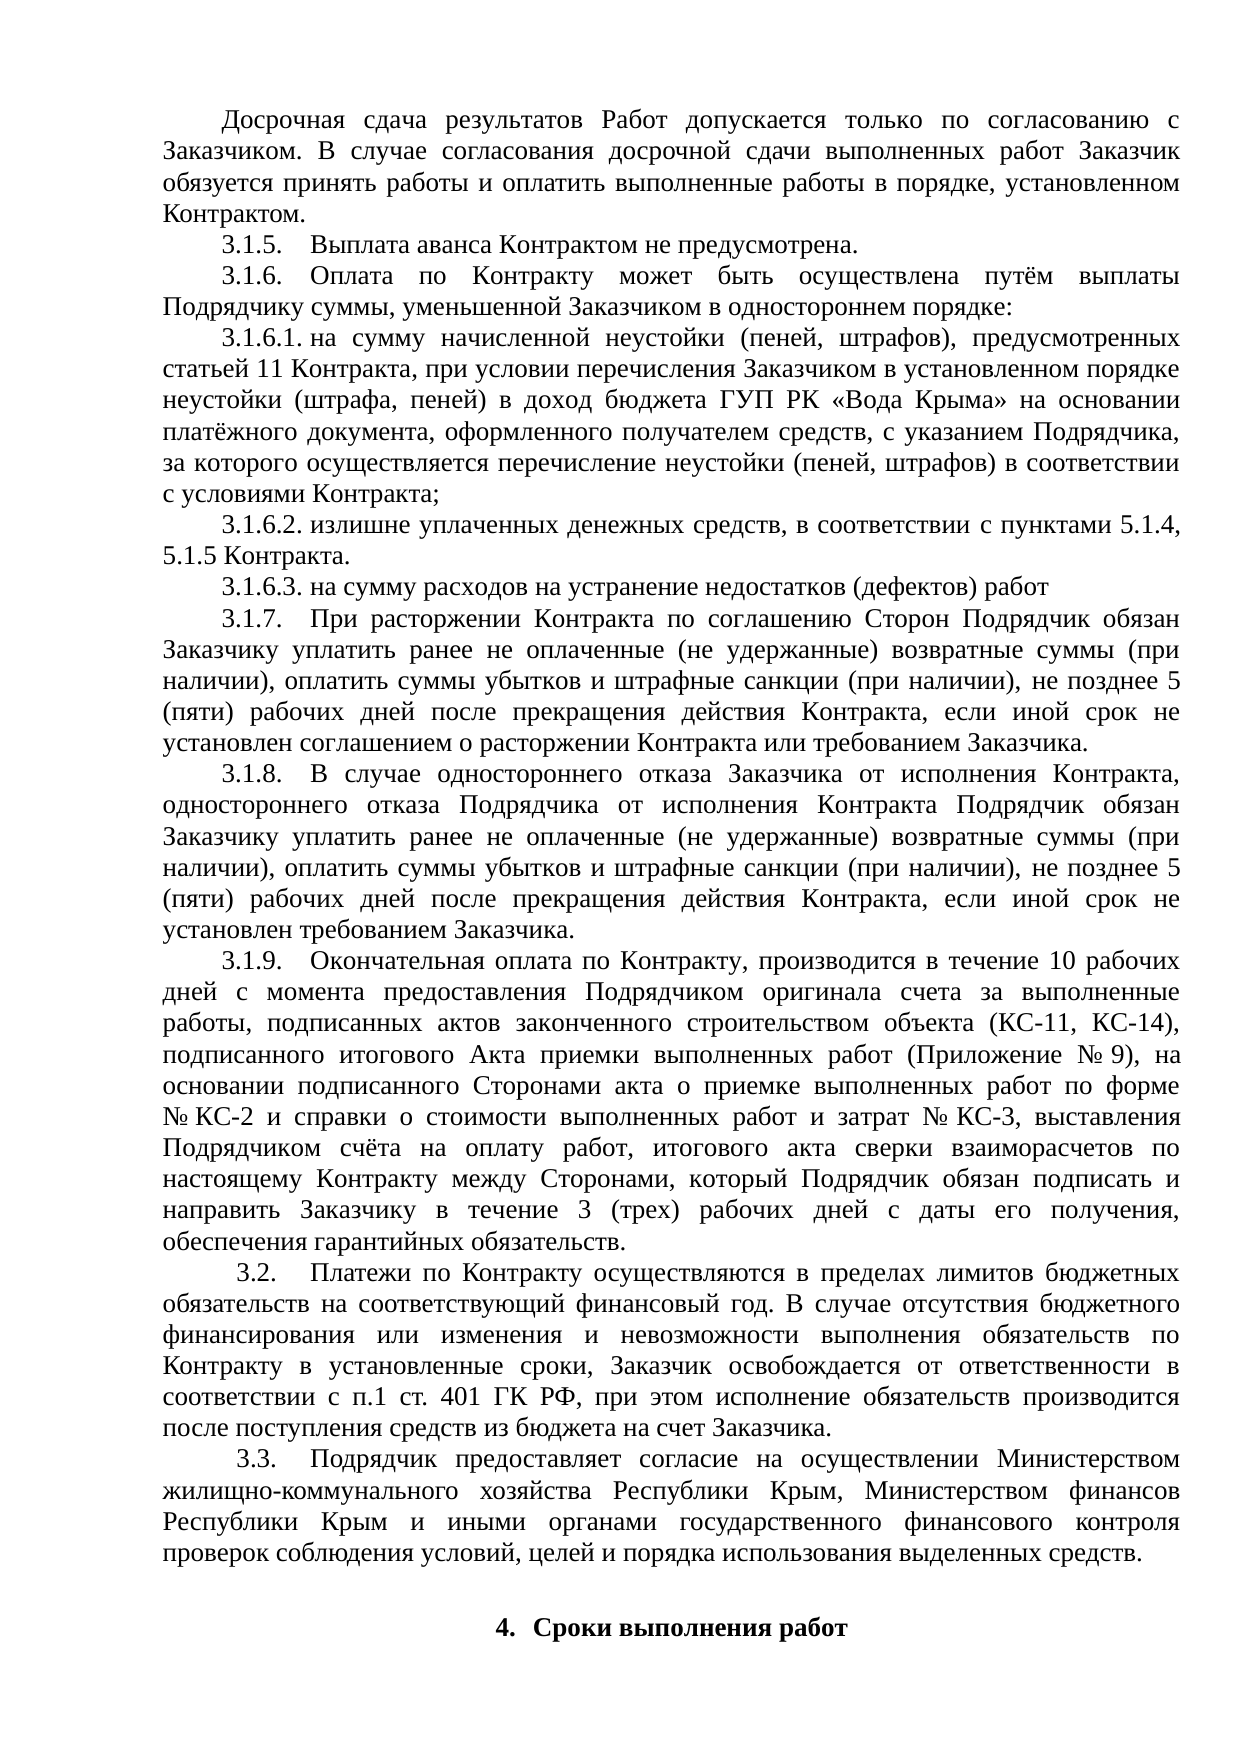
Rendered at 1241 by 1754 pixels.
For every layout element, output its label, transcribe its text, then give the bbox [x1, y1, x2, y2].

list Подрядчик предоставляет согласие на осуществлении Министерством жилищно-коммунального хозяйства Республики Крым, Министерством финансов Республики Крым и иными органами государственного финансового контроля проверок соблюдения условий, целей и порядка использования выделенных средств. [162, 1443, 1181, 1567]
list Оплата по Контракту может быть осуществлена путём выплаты Подрядчику суммы, уменьшенной Заказчиком в одностороннем порядке: [162, 259, 1181, 321]
list При расторжении Контракта по соглашению Сторон Подрядчик обязан Заказчику уплатить ранее не оплаченные (не удержанные) возвратные суммы (при наличии), оплатить суммы убытков и штрафные санкции (при наличии), не позднее 5 (пяти) рабочих дней после прекращения действия Контракта, если иной срок не установлен соглашением о расторжении Контракта или требованием Заказчика. [162, 602, 1181, 757]
list В случае одностороннего отказа Заказчика от исполнения Контракта, одностороннего отказа Подрядчика от исполнения Контракта Подрядчик обязан Заказчику уплатить ранее не оплаченные (не удержанные) возвратные суммы (при наличии), оплатить суммы убытков и штрафные санкции (при наличии), не позднее 5 (пяти) рабочих дней после прекращения действия Контракта, если иной срок не установлен требованием Заказчика. [162, 757, 1181, 944]
list Окончательная оплата по Контракту, производится в течение 10 рабочих дней с момента предоставления Подрядчиком оригинала счета за выполненные работы, подписанных актов законченного строительством объекта (КС-11, КС-14), подписанного итогового Акта приемки выполненных работ (Приложение № 9), на основании подписанного Сторонами акта о приемке выполненных работ по форме № КС-2 и справки о стоимости выполненных работ и затрат № КС-3, выставления Подрядчиком счёта на оплату работ, итогового акта сверки взаиморасчетов по настоящему Контракту между Сторонами, который Подрядчик обязан подписать и направить Заказчику в течение 3 (трех) рабочих дней с даты его получения, обеспечения гарантийных обязательств. [162, 944, 1181, 1256]
list на сумму начисленной неустойки (пеней, штрафов), предусмотренных статьей 11 Контракта, при условии перечисления Заказчиком в установленном порядке неустойки (штрафа, пеней) в доход бюджета ГУП РК «Вода Крыма» на основании платёжного документа, оформленного получателем средств, с указанием Подрядчика, за которого осуществляется перечисление неустойки (пеней, штрафов) в соответствии с условиями Контракта; [162, 321, 1181, 508]
text Досрочная сдача результатов Работ допускается только по согласованию с Заказчиком. В случае согласования досрочной сдачи выполненных работ Заказчик обязуется принять работы и оплатить выполненные работы в порядке, установленном Контрактом. [162, 103, 1181, 228]
list на сумму расходов на устранение недостатков (дефектов) работ [162, 571, 1181, 602]
list излишне уплаченных денежных средств, в соответствии с пунктами 5.1.4, 5.1.5 Контракта. [162, 508, 1181, 571]
list Сроки выполнения работ [162, 1611, 1181, 1642]
list Платежи по Контракту осуществляются в пределах лимитов бюджетных обязательств на соответствующий финансовый год. В случае отсутствия бюджетного финансирования или изменения и невозможности выполнения обязательств по Контракту в установленные сроки, Заказчик освобождается от ответственности в соответствии с п.1 ст. 401 ГК РФ, при этом исполнение обязательств производится после поступления средств из бюджета на счет Заказчика. [162, 1256, 1181, 1443]
list Выплата аванса Контрактом не предусмотрена. [162, 228, 1181, 259]
